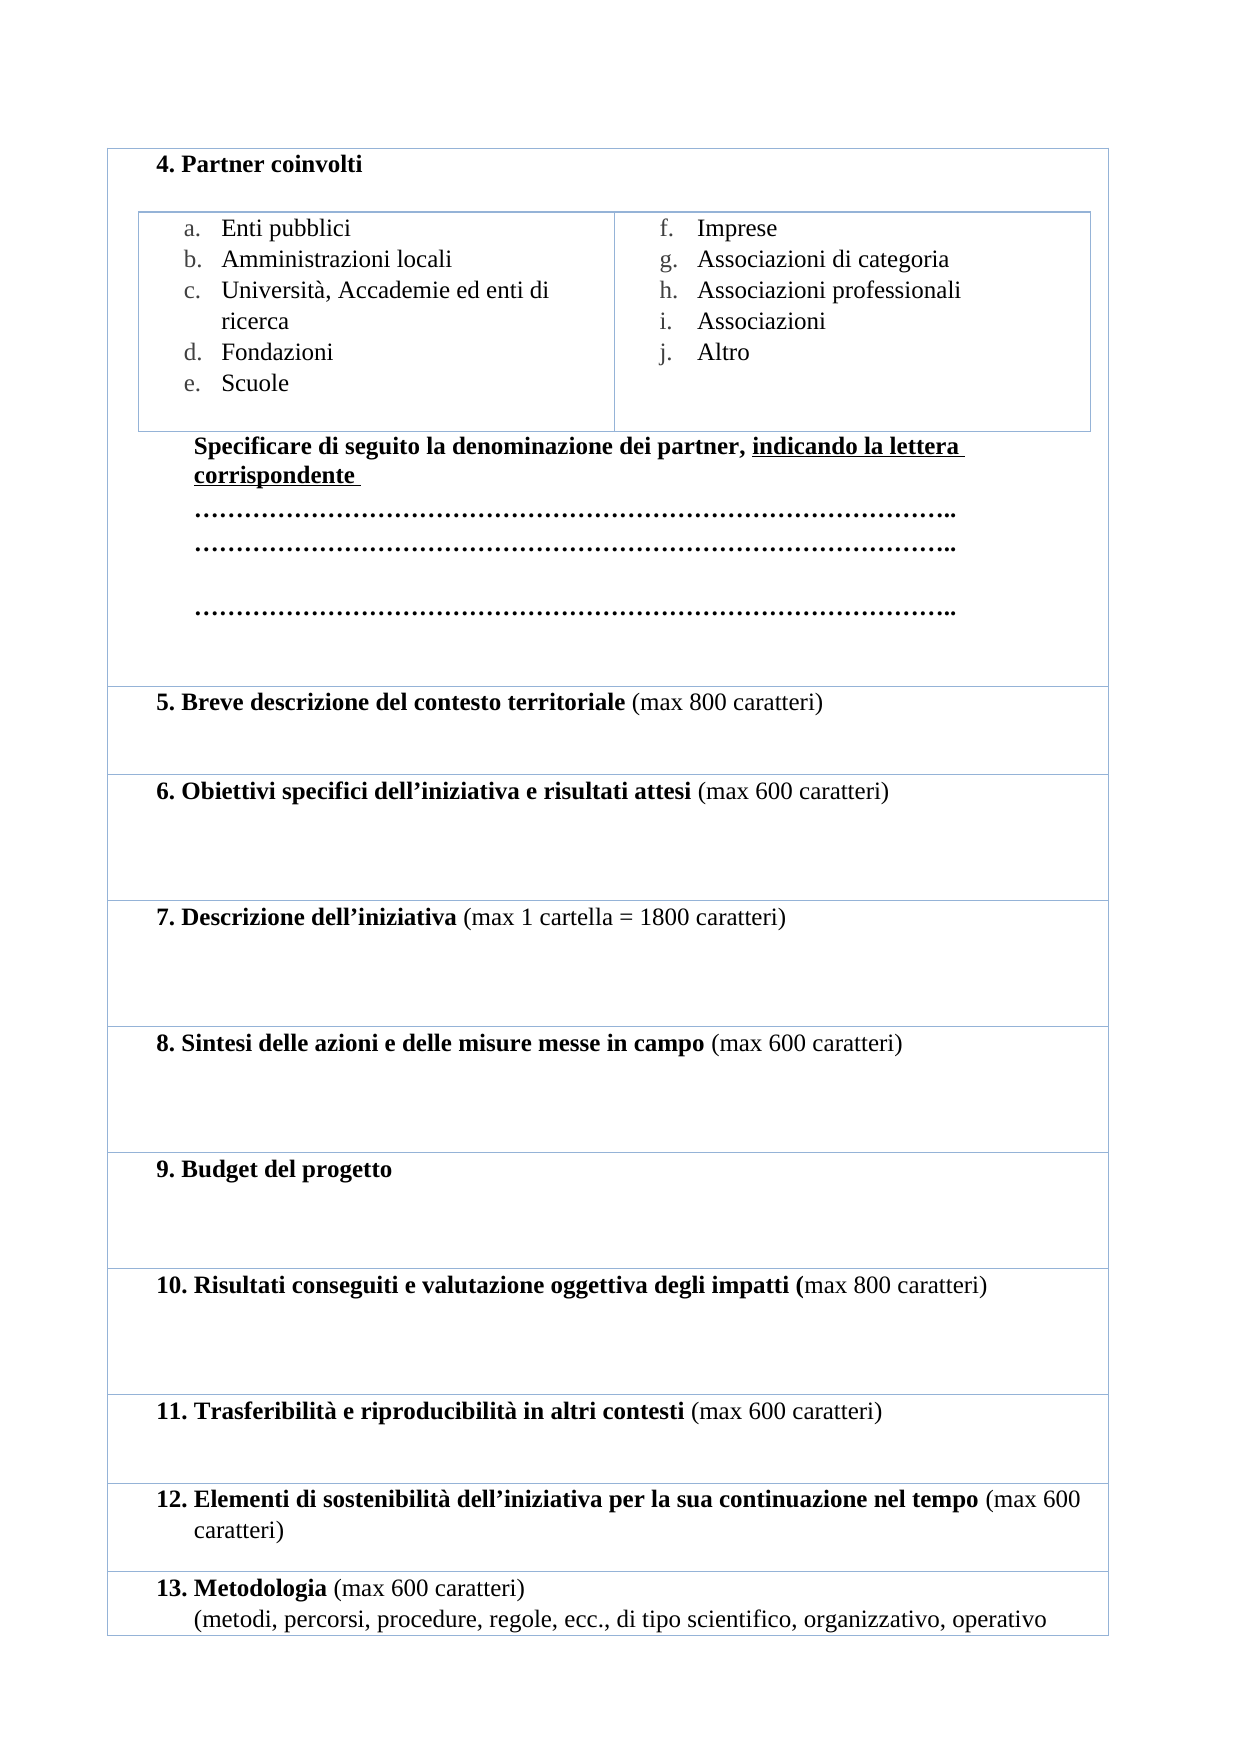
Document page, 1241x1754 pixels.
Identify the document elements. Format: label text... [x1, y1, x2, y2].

table_cell 5. Breve descrizione del contesto territoriale (max 800 caratteri) [108, 687, 1108, 774]
table_cell 8. Sintesi delle azioni e delle misure messe in campo (max 600 caratteri) [108, 1027, 1108, 1152]
table_cell 7. Descrizione dell’iniziativa (max 1 cartella = 1800 caratteri) [108, 901, 1108, 1026]
table_cell 10. Risultati conseguiti e valutazione oggettiva degli impatti (max 800 caratteri) [108, 1269, 1108, 1394]
table_cell 9. Budget del progetto [108, 1153, 1108, 1268]
table_cell 12. Elementi di sostenibilità dell’iniziativa per la sua continuazione nel tempo (max 600 caratteri) [108, 1484, 1108, 1571]
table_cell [108, 1572, 1108, 1635]
table_cell 4. Partner coinvolti Specificare di seguito la denominazione dei partner, indicando la lettera corrispondente ……………………………………………………………………………….. ……………………………………………………………………………….. ……………………………………………………………………………….. [108, 149, 1108, 686]
table_cell 11. Trasferibilità e riproducibilità in altri contesti (max 600 caratteri) [108, 1395, 1108, 1483]
table_cell 6. Obiettivi specifici dell’iniziativa e risultati attesi (max 600 caratteri) [108, 775, 1108, 900]
